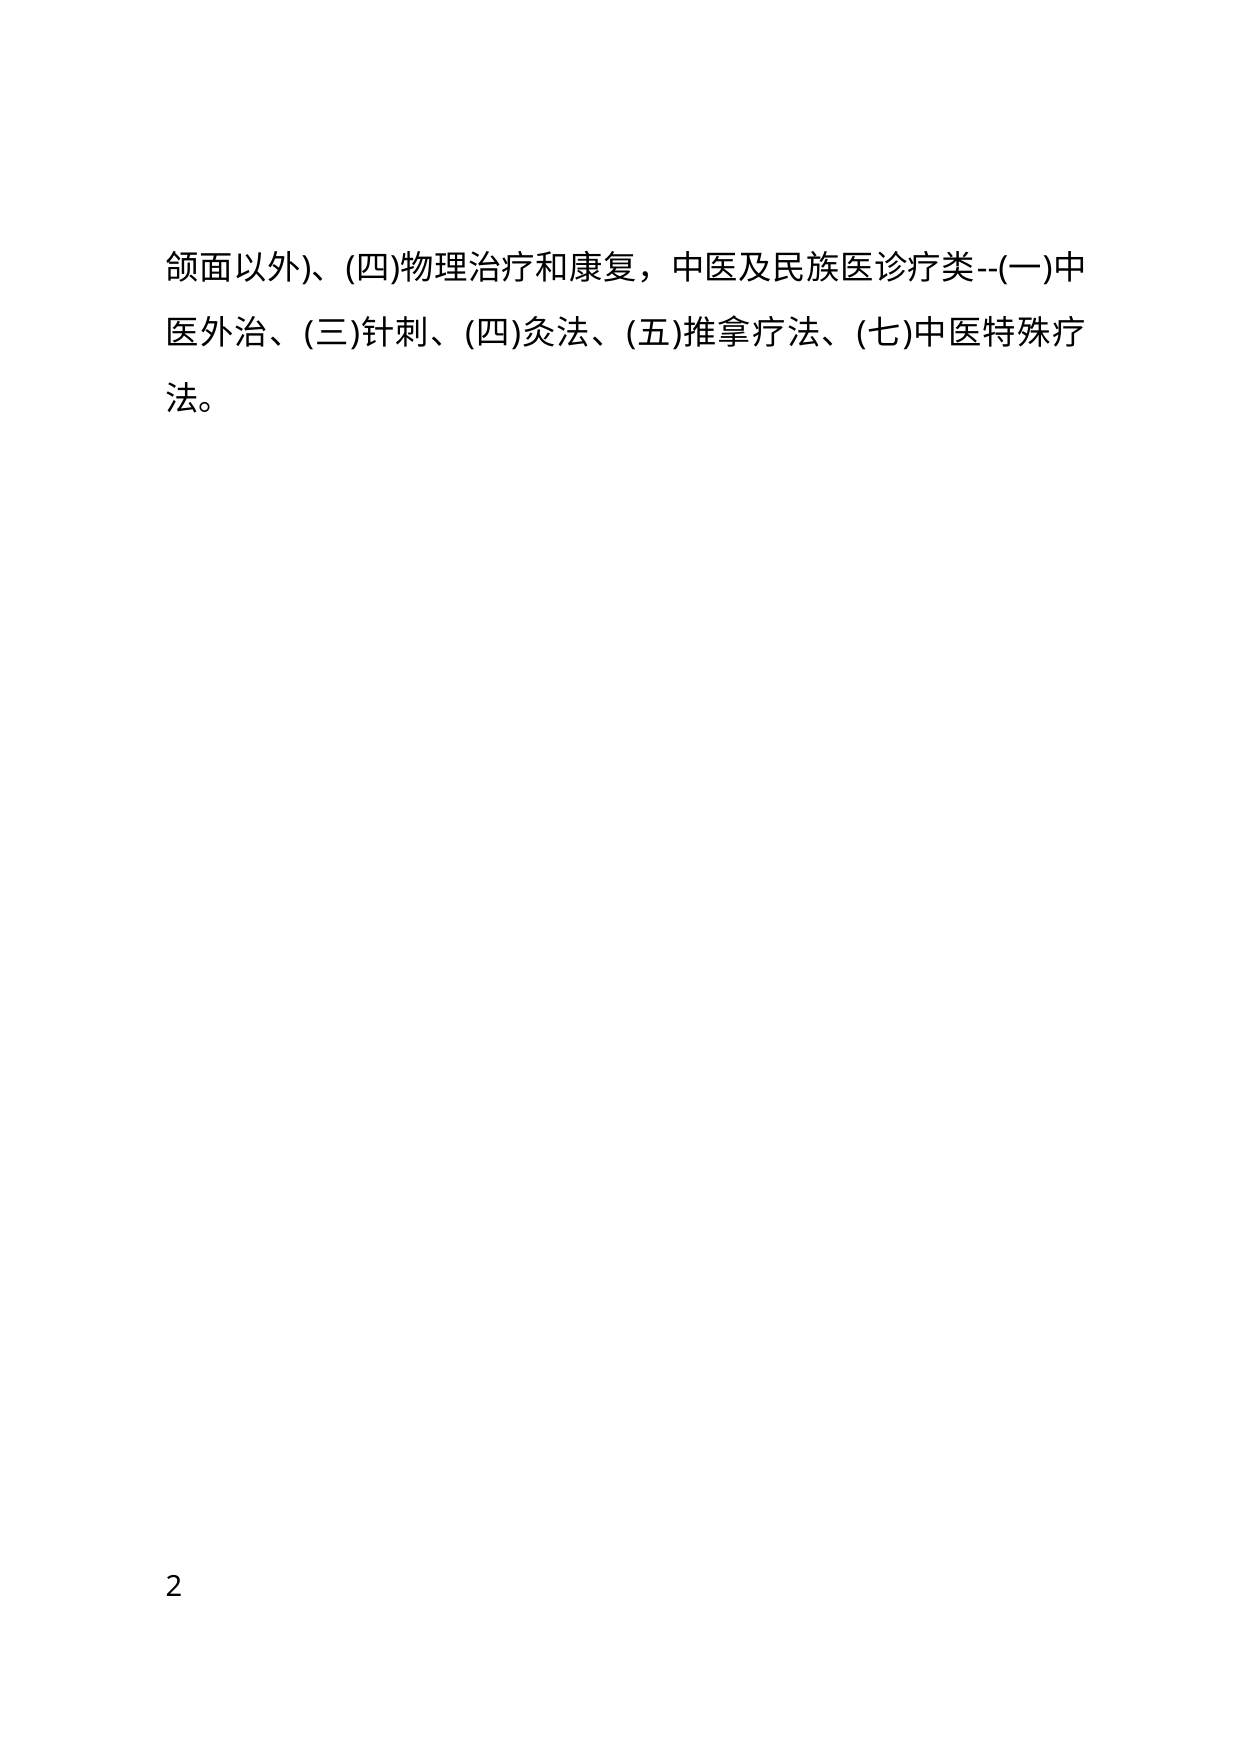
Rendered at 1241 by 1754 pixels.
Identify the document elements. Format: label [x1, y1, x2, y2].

text [165, 233, 1087, 428]
